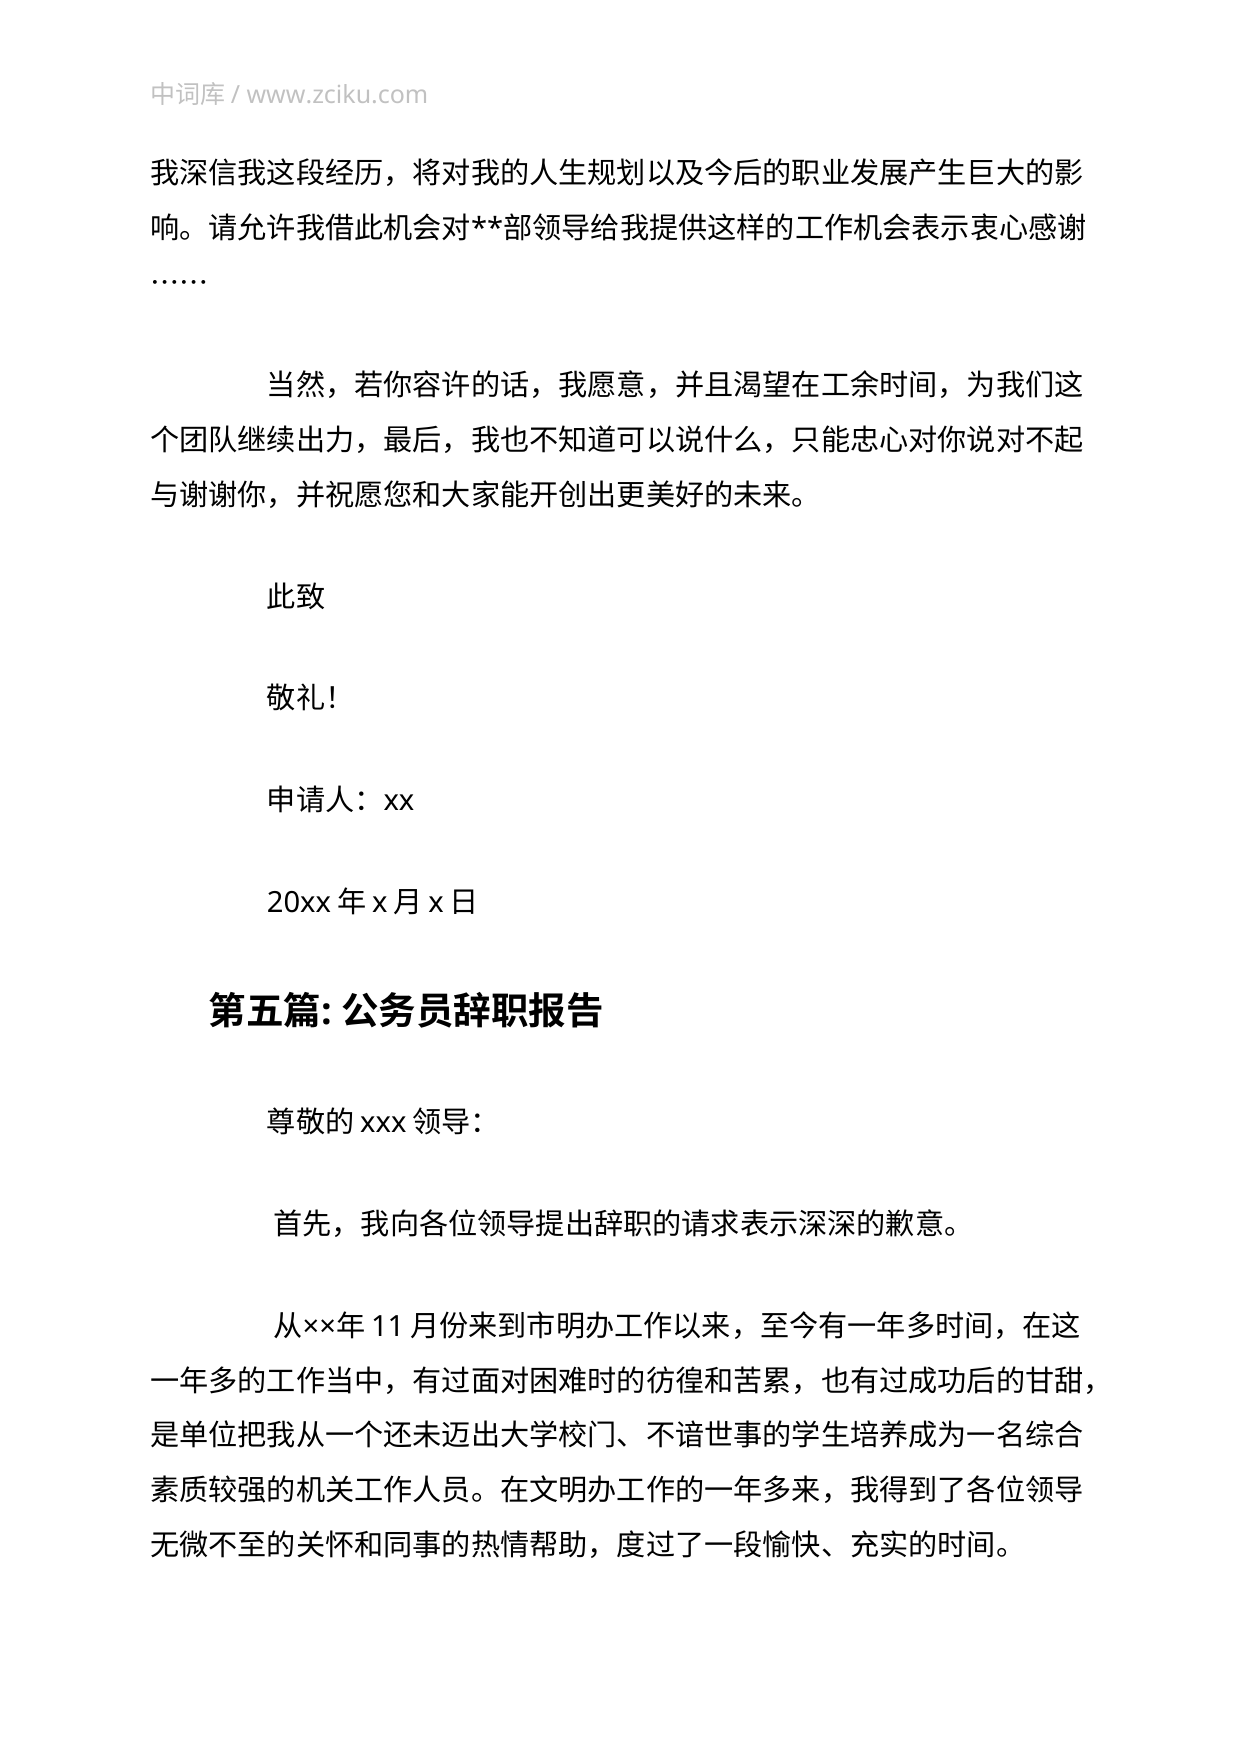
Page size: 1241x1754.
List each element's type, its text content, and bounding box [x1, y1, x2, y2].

text 20xx年x月x日 [150, 879, 1090, 921]
text 此致 [150, 573, 1090, 616]
text 从××年11月份来到市明办工作以来，至今有一年多时间，在这一年多的工作当中，有过面对困难时的彷徨和苦累，也有过成功后的甘甜，是单位把我从一个还未迈出大学校门、不谙世事的学生培养成为一名综合素质较强的机关工作人员。在文明办工作的一年多来，我得到了各位领导无微不至的关怀和同事的热情帮助，度过了一段愉快、充实的时间。 [150, 1302, 1090, 1564]
text 敬礼！ [150, 675, 1090, 717]
text 首先，我向各位领导提出辞职的请求表示深深的歉意。 [150, 1200, 1090, 1243]
text 第五篇: 公务员辞职报告 [150, 981, 1090, 1035]
text 尊敬的xxx领导： [150, 1098, 1090, 1141]
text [150, 150, 1090, 302]
text 当然，若你容许的话，我愿意，并且渴望在工余时间，为我们这个团队继续出力，最后，我也不知道可以说什么，只能忠心对你说对不起与谢谢你，并祝愿您和大家能开创出更美好的未来。 [150, 362, 1090, 514]
text 申请人：xx [150, 777, 1090, 819]
